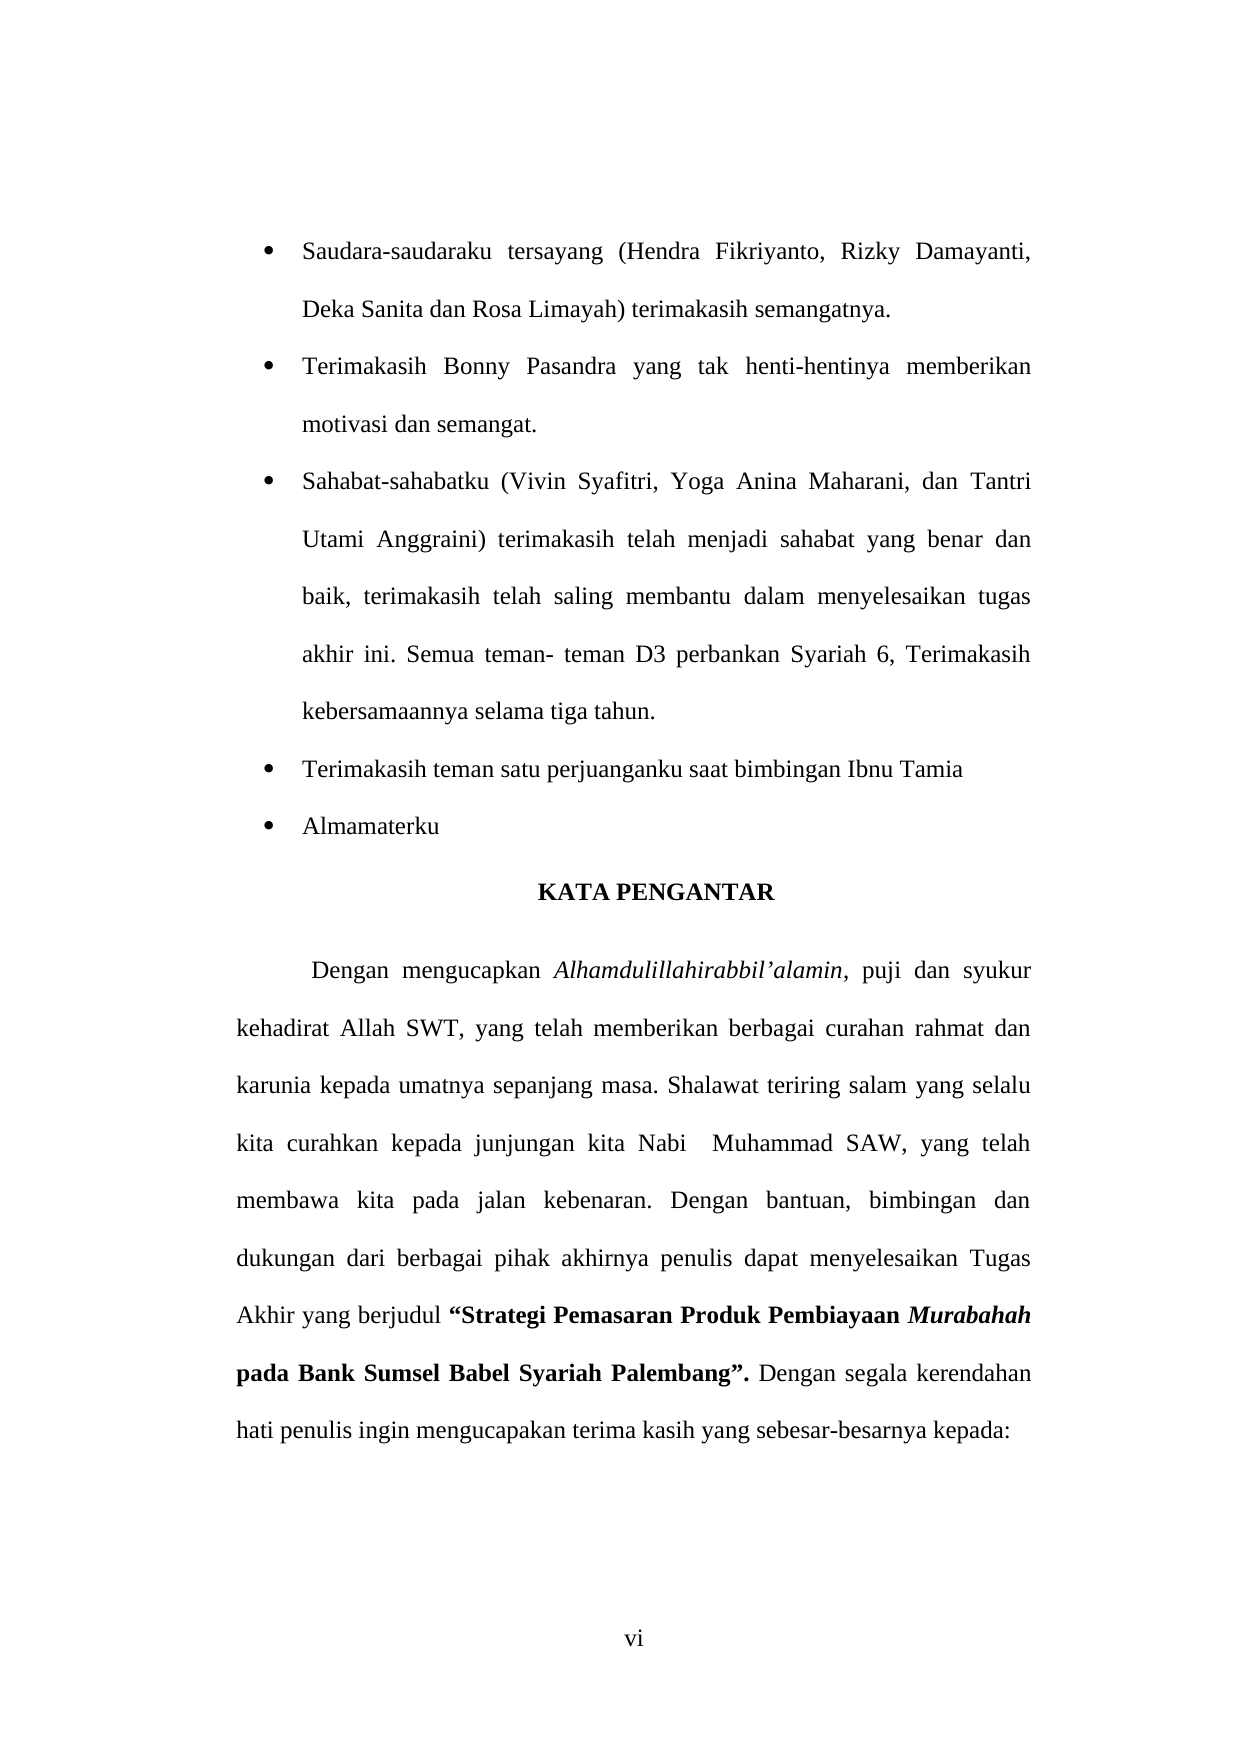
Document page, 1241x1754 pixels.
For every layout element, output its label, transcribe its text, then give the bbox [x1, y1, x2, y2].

list Almamaterku [264, 811, 1031, 840]
list Terimakasih teman satu perjuanganku saat bimbingan Ibnu Tamia [264, 754, 1031, 782]
text Dengan mengucapkan Alhamdulillahirabbil’alamin, puji dan syukur kehadirat Allah SWT, yang telah memberikan berbagai curahan rahmat dan karunia kepada umatnya sepanjang masa. Shalawat teriring salam yang selalu kita curahkan kepada junjungan kita Nabi Muhammad SAW, yang telah membawa kita pada jalan kebenaran. Dengan bantuan, bimbingan dan dukungan dari berbagai pihak akhirnya penulis dapat menyelesaikan Tugas Akhir yang berjudul “Strategi Pemasaran Produk Pembiayaan Murabahah pada Bank Sumsel Babel Syariah Palembang”. Dengan segala kerendahan hati penulis ingin mengucapakan terima kasih yang sebesar-besarnya kepada: [236, 956, 1031, 1444]
list Saudara-saudaraku tersayang (Hendra Fikriyanto, Rizky Damayanti, Deka Sanita dan Rosa Limayah) terimakasih semangatnya. [264, 236, 1031, 322]
list KATA PENGANTAR [281, 877, 1031, 906]
list Terimakasih Bonny Pasandra yang tak henti-hentinya memberikan motivasi dan semangat. [264, 351, 1031, 437]
list Sahabat-sahabatku (Vivin Syafitri, Yoga Anina Maharani, dan Tantri Utami Anggraini) terimakasih telah menjadi sahabat yang benar dan baik, terimakasih telah saling membantu dalam menyelesaikan tugas akhir ini. Semua teman- teman D3 perbankan Syariah 6, Terimakasih kebersamaannya selama tiga tahun. [264, 466, 1031, 725]
